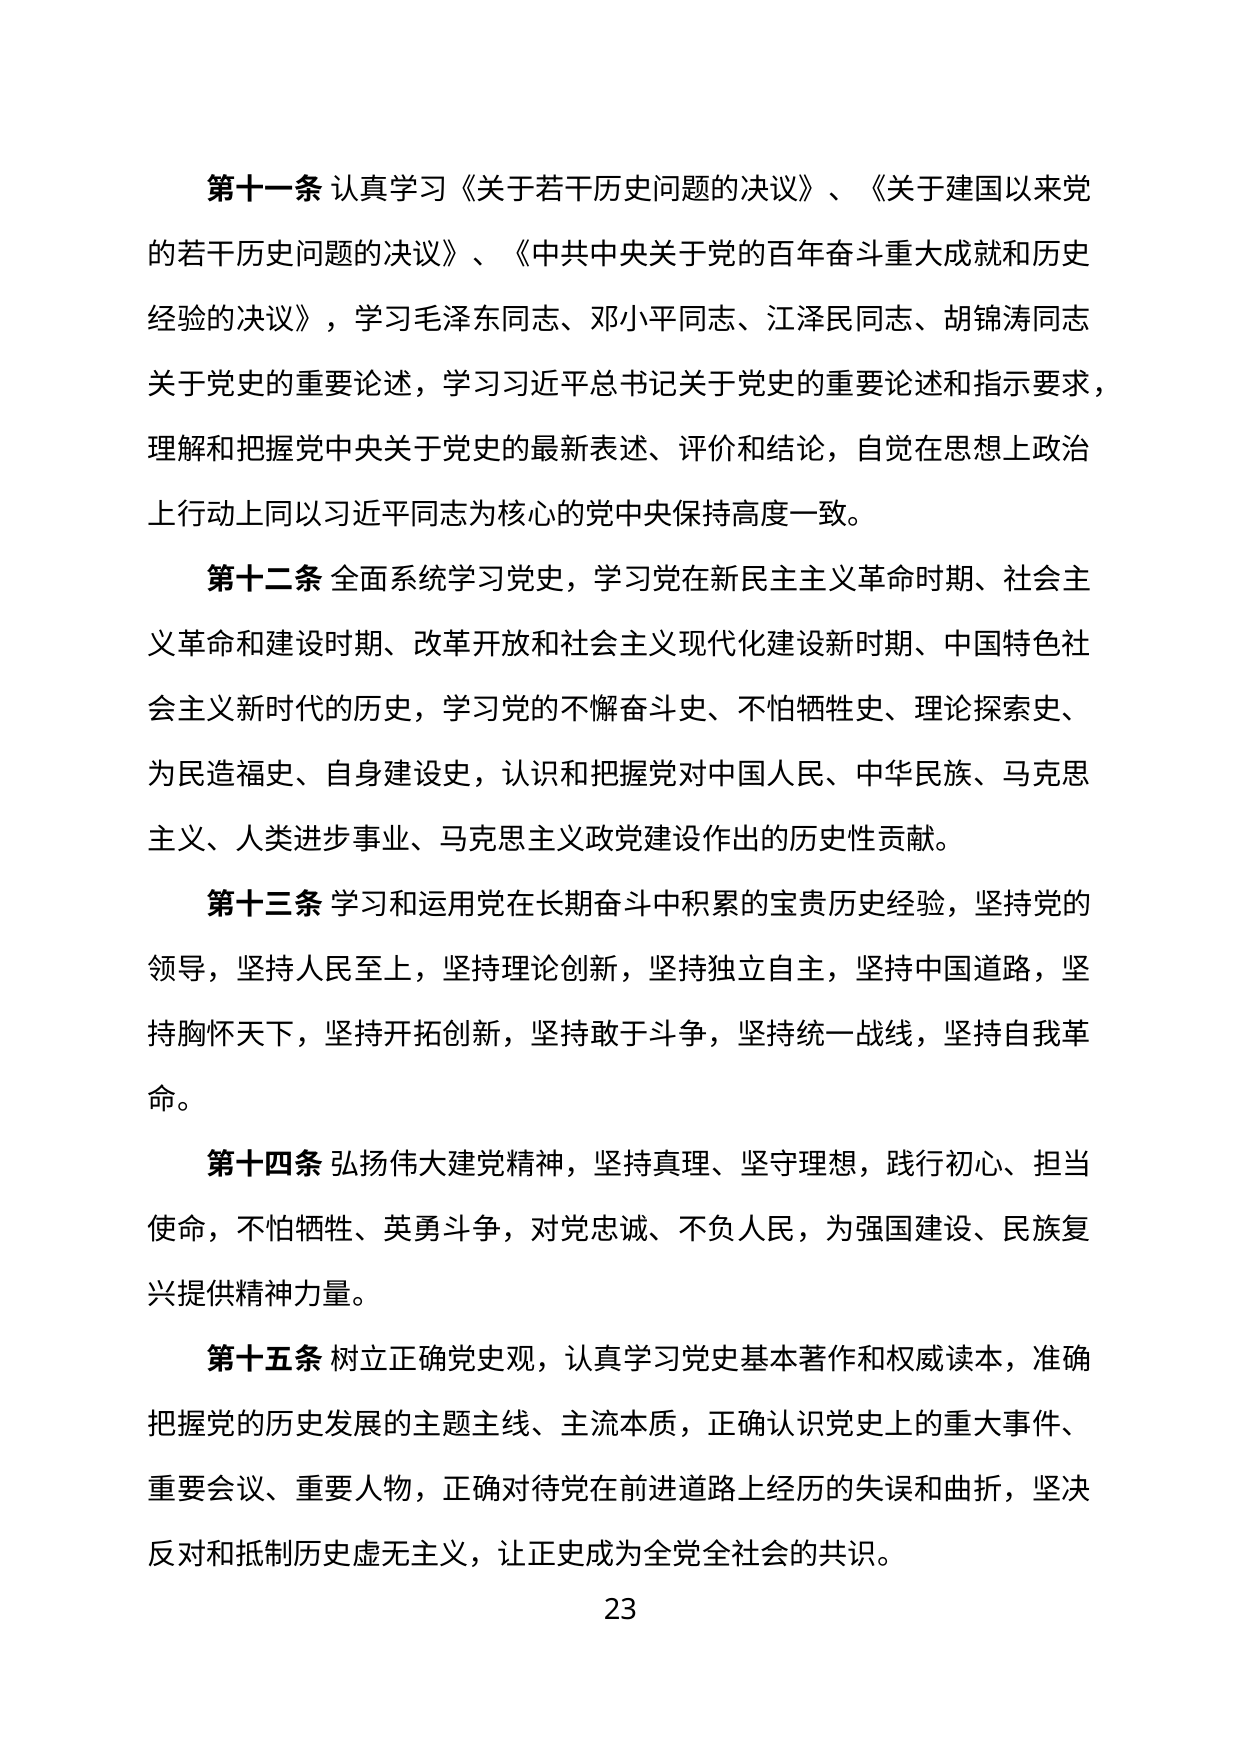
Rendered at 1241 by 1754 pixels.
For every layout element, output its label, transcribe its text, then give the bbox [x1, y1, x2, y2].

text 第十一条 认真学习《关于若干历史问题的决议》、《关于建国以来党的若干历史问题的决议》、《中共中央关于党的百年奋斗重大成就和历史经验的决议》，学习毛泽东同志、邓小平同志、江泽民同志、胡锦涛同志关于党史的重要论述，学习习近平总书记关于党史的重要论述和指示要求，理解和把握党中央关于党史的最新表述、评价和结论，自觉在思想上政治上行动上同以习近平同志为核心的党中央保持高度一致。 [148, 154, 1092, 544]
text 第十三条 学习和运用党在长期奋斗中积累的宝贵历史经验，坚持党的领导，坚持人民至上，坚持理论创新，坚持独立自主，坚持中国道路，坚持胸怀天下，坚持开拓创新，坚持敢于斗争，坚持统一战线，坚持自我革命。 [148, 869, 1092, 1129]
text 第十二条 全面系统学习党史，学习党在新民主主义革命时期、社会主义革命和建设时期、改革开放和社会主义现代化建设新时期、中国特色社会主义新时代的历史，学习党的不懈奋斗史、不怕牺牲史、理论探索史、为民造福史、自身建设史，认识和把握党对中国人民、中华民族、马克思主义、人类进步事业、马克思主义政党建设作出的历史性贡献。 [148, 544, 1092, 869]
text 第十五条 树立正确党史观，认真学习党史基本著作和权威读本，准确把握党的历史发展的主题主线、主流本质，正确认识党史上的重大事件、重要会议、重要人物，正确对待党在前进道路上经历的失误和曲折，坚决反对和抵制历史虚无主义，让正史成为全党全社会的共识。 [148, 1324, 1092, 1584]
text 第十四条 弘扬伟大建党精神，坚持真理、坚守理想，践行初心、担当使命，不怕牺牲、英勇斗争，对党忠诚、不负人民，为强国建设、民族复兴提供精神力量。 [148, 1129, 1092, 1324]
